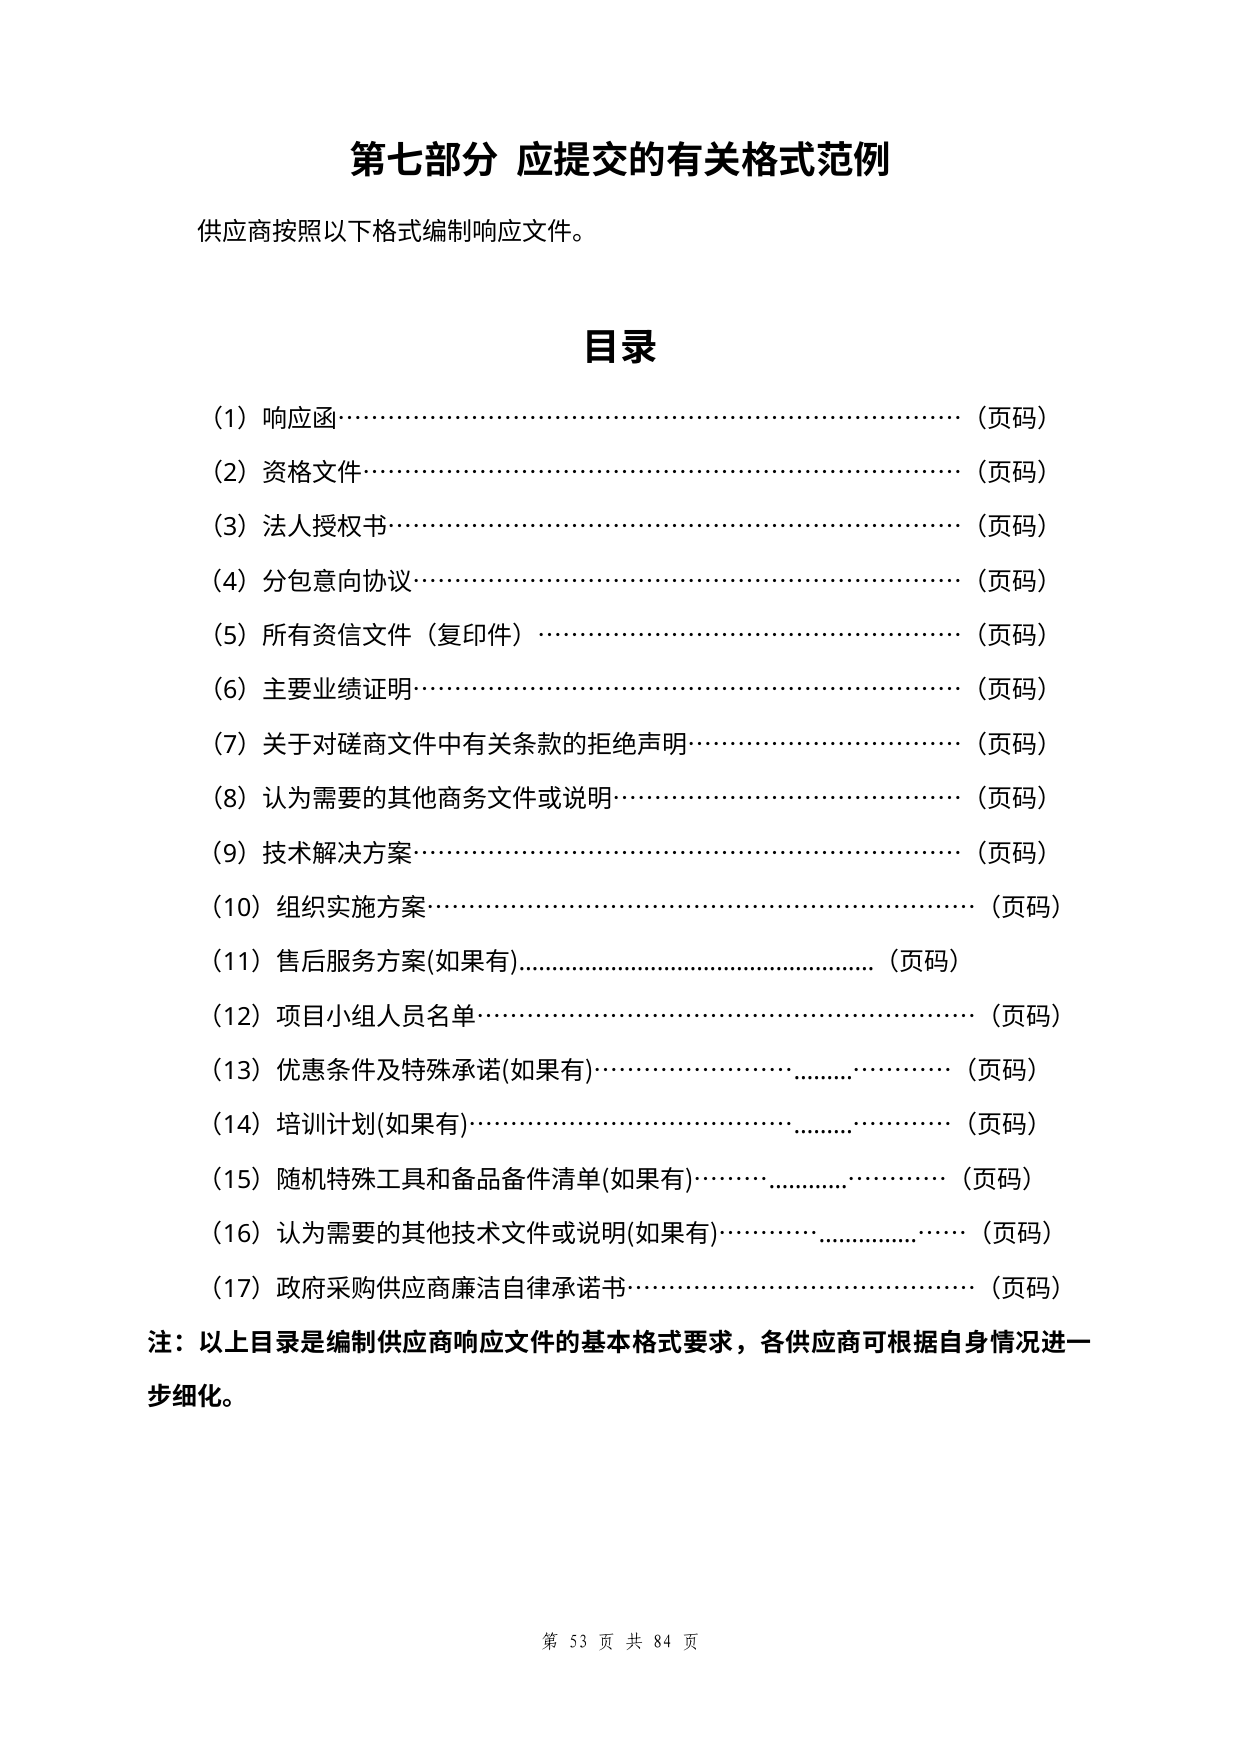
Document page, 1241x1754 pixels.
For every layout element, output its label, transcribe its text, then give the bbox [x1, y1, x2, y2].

text 第七部分 应提交的有关格式范例 [148, 130, 1092, 184]
text （1）响应函…………………………………………………………………（页码） [148, 398, 1092, 434]
text （12）项目小组人员名单……………………………………………………（页码） [148, 996, 1092, 1032]
text （6）主要业绩证明…………………………………………………………（页码） [148, 670, 1092, 706]
text （9）技术解决方案…………………………………………………………（页码） [148, 833, 1092, 869]
text （10）组织实施方案…………………………………………………………（页码） [148, 887, 1092, 924]
text 供应商按照以下格式编制响应文件。 [148, 211, 1092, 247]
text （8）认为需要的其他商务文件或说明……………………………………（页码） [148, 779, 1092, 815]
text （15）随机特殊工具和备品备件清单(如果有)……………………………（页码） [148, 1159, 1092, 1196]
text 注：以上目录是编制供应商响应文件的基本格式要求，各供应商可根据自身情况进一步细化。 [148, 1322, 1092, 1413]
text （7）关于对磋商文件中有关条款的拒绝声明……………………………（页码） [148, 724, 1092, 761]
text （11）售后服务方案(如果有)………………………………………………（页码） [148, 942, 1092, 978]
text （14）培训计划(如果有)……………………………………………………（页码） [148, 1105, 1092, 1141]
text （16）认为需要的其他技术文件或说明(如果有)……………………………（页码） [148, 1214, 1092, 1250]
text （17）政府采购供应商廉洁自律承诺书……………………………………（页码） [148, 1268, 1092, 1304]
text （3）法人授权书……………………………………………………………（页码） [148, 507, 1092, 543]
text （13）优惠条件及特殊承诺(如果有)………………………………………（页码） [148, 1051, 1092, 1087]
text （4）分包意向协议…………………………………………………………（页码） [198, 561, 1092, 597]
text （5）所有资信文件（复印件）……………………………………………（页码） [148, 616, 1092, 652]
text （2）资格文件………………………………………………………………（页码） [148, 452, 1092, 489]
text 目录 [148, 317, 1092, 371]
